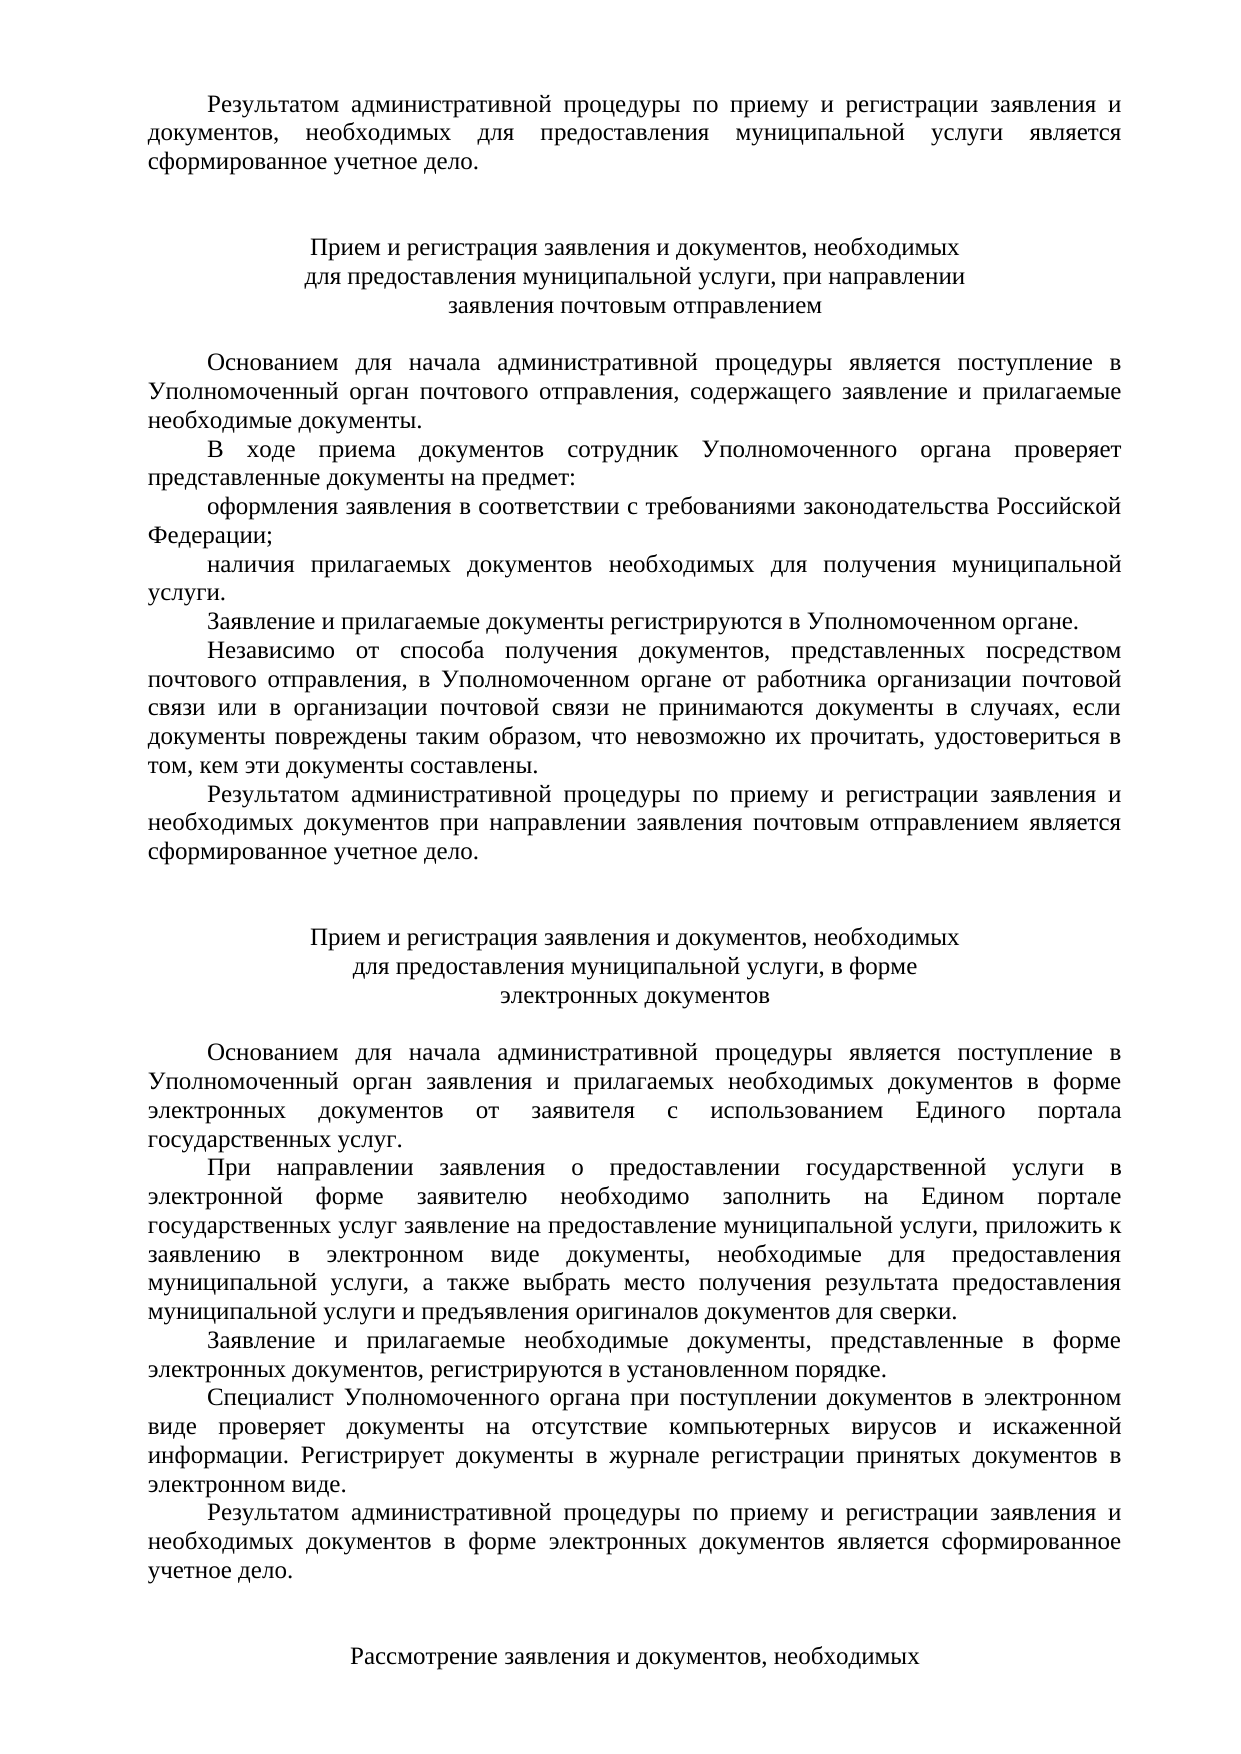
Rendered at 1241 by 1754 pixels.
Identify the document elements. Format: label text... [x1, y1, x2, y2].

text электронных документов [148, 980, 1122, 1009]
text Результатом административной процедуры по приему и регистрации заявления и необходимых документов при направлении заявления почтовым отправлением является сформированное учетное дело. [148, 779, 1122, 865]
text наличия прилагаемых документов необходимых для получения муниципальной услуги. [148, 549, 1122, 606]
text Независимо от способа получения документов, представленных посредством почтового отправления, в Уполномоченном органе от работника организации почтовой связи или в организации почтовой связи не принимаются документы в случаях, если документы повреждены таким образом, что невозможно их прочитать, удостовериться в том, кем эти документы составлены. [148, 635, 1122, 779]
text Прием и регистрация заявления и документов, необходимых [148, 232, 1122, 261]
text Основанием для начала административной процедуры является поступление в Уполномоченный орган почтового отправления, содержащего заявление и прилагаемые необходимые документы. [148, 347, 1122, 434]
text В ходе приема документов сотрудник Уполномоченного органа проверяет представленные документы на предмет: [148, 434, 1122, 491]
text Заявление и прилагаемые документы регистрируются в Уполномоченном органе. [148, 606, 1122, 635]
text заявления почтовым отправлением [148, 290, 1122, 319]
text оформления заявления в соответствии с требованиями законодательства Российской Федерации; [148, 491, 1122, 549]
text Специалист Уполномоченного органа при поступлении документов в электронном виде проверяет документы на отсутствие компьютерных вирусов и искаженной информации. Регистрирует документы в журнале регистрации принятых документов в электронном виде. [148, 1382, 1122, 1497]
text Результатом административной процедуры по приему и регистрации заявления и документов, необходимых для предоставления муниципальной услуги является сформированное учетное дело. [148, 89, 1122, 175]
text Заявление и прилагаемые необходимые документы, представленные в форме электронных документов, регистрируются в установленном порядке. [148, 1325, 1122, 1382]
text Прием и регистрация заявления и документов, необходимых [148, 922, 1122, 951]
text Основанием для начала административной процедуры является поступление в Уполномоченный орган заявления и прилагаемых необходимых документов в форме электронных документов от заявителя с использованием Единого портала государственных услуг. [148, 1037, 1122, 1152]
text При направлении заявления о предоставлении государственной услуги в электронной форме заявителю необходимо заполнить на Едином портале государственных услуг заявление на предоставление муниципальной услуги, приложить к заявлению в электронном виде документы, необходимые для предоставления муниципальной услуги, а также выбрать место получения результата предоставления муниципальной услуги и предъявления оригиналов документов для сверки. [148, 1152, 1122, 1325]
text для предоставления муниципальной услуги, в форме [148, 951, 1122, 980]
text Рассмотрение заявления и документов, необходимых [148, 1641, 1122, 1670]
text для предоставления муниципальной услуги, при направлении [148, 261, 1122, 290]
text Результатом административной процедуры по приему и регистрации заявления и необходимых документов в форме электронных документов является сформированное учетное дело. [148, 1497, 1122, 1584]
